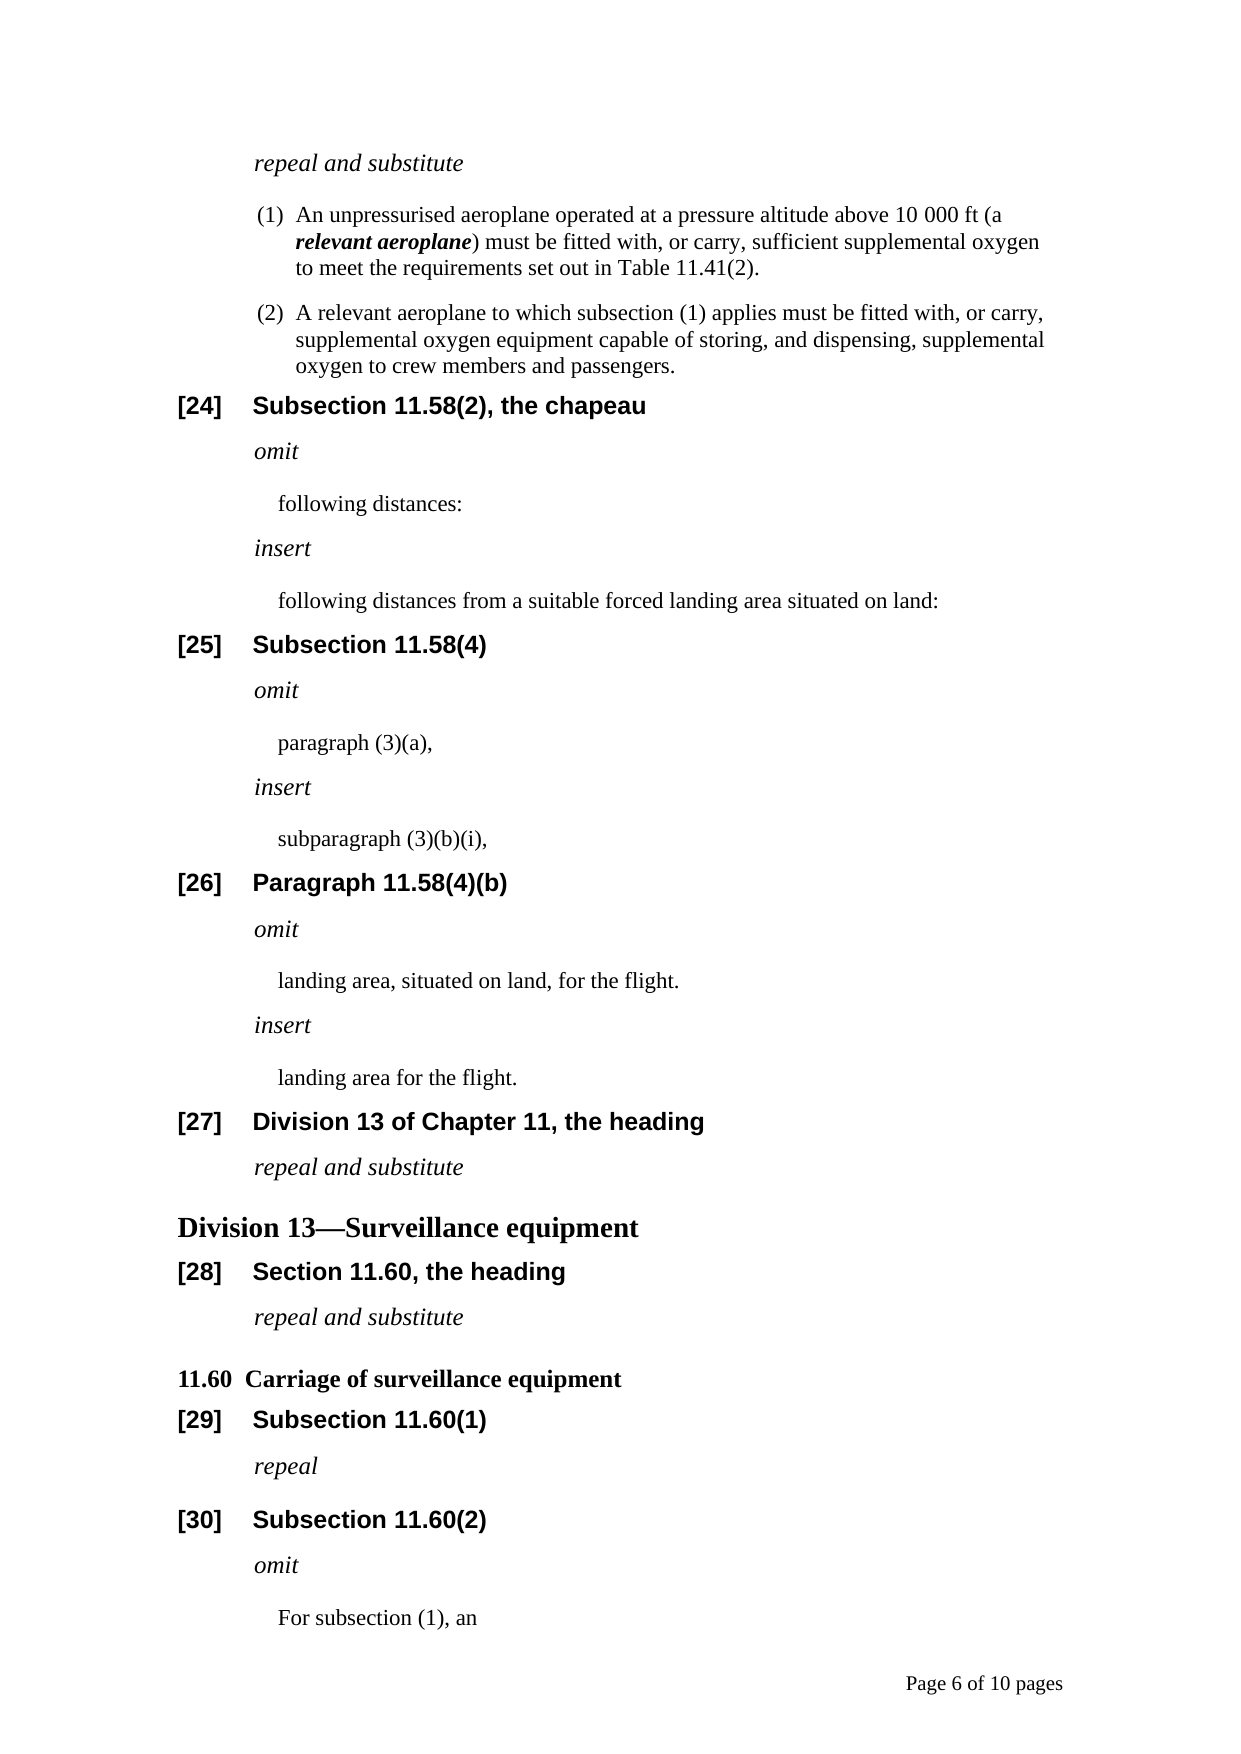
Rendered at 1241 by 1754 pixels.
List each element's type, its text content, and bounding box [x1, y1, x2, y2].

text Division 13—Surveillance equipment [177, 1210, 1063, 1244]
subtitle [26] Paragraph 11.58(4)(b) [177, 868, 1063, 897]
text For subsection (1), an [278, 1604, 1063, 1631]
text landing area, situated on land, for the flight. [278, 968, 1063, 994]
text 11.60 Carriage of surveillance equipment [177, 1364, 1063, 1393]
text omit [254, 436, 1063, 465]
text paragraph (3)(a), [278, 729, 1063, 755]
text repeal and substitute [254, 148, 1063, 176]
text (2) A relevant aeroplane to which subsection (1) applies must be fitted with, or carry, supplemental oxygen equipment capable of storing, and dispensing, supplemental oxygen to crew members and passengers. [177, 299, 1063, 378]
text (1) An unpressurised aeroplane operated at a pressure altitude above 10 000 ft (a relevant aeroplane) must be fitted with, or carry, sufficient supplemental oxygen to meet the requirements set out in Table 11.41(2). [177, 202, 1063, 281]
subtitle [24] Subsection 11.58(2), the chapeau [177, 391, 1063, 420]
text following distances: [278, 490, 1063, 517]
text insert [254, 533, 1063, 562]
subtitle [27] Division 13 of Chapter 11, the heading [177, 1107, 1063, 1136]
text omit [254, 675, 1063, 704]
text insert [254, 772, 1063, 800]
text repeal and substitute [254, 1152, 1063, 1181]
text omit [254, 914, 1063, 942]
text following distances from a suitable forced landing area situated on land: [278, 587, 1063, 613]
text repeal [254, 1451, 1063, 1480]
text subparagraph (3)(b)(i), [278, 826, 1063, 852]
subtitle [30] Subsection 11.60(2) [177, 1505, 1063, 1533]
subtitle [29] Subsection 11.60(1) [177, 1405, 1063, 1434]
text omit [254, 1550, 1063, 1579]
subtitle [28] Section 11.60, the heading [177, 1256, 1063, 1285]
text insert [254, 1010, 1063, 1039]
text landing area for the flight. [278, 1064, 1063, 1091]
text repeal and substitute [254, 1302, 1063, 1331]
subtitle [25] Subsection 11.58(4) [177, 629, 1063, 658]
